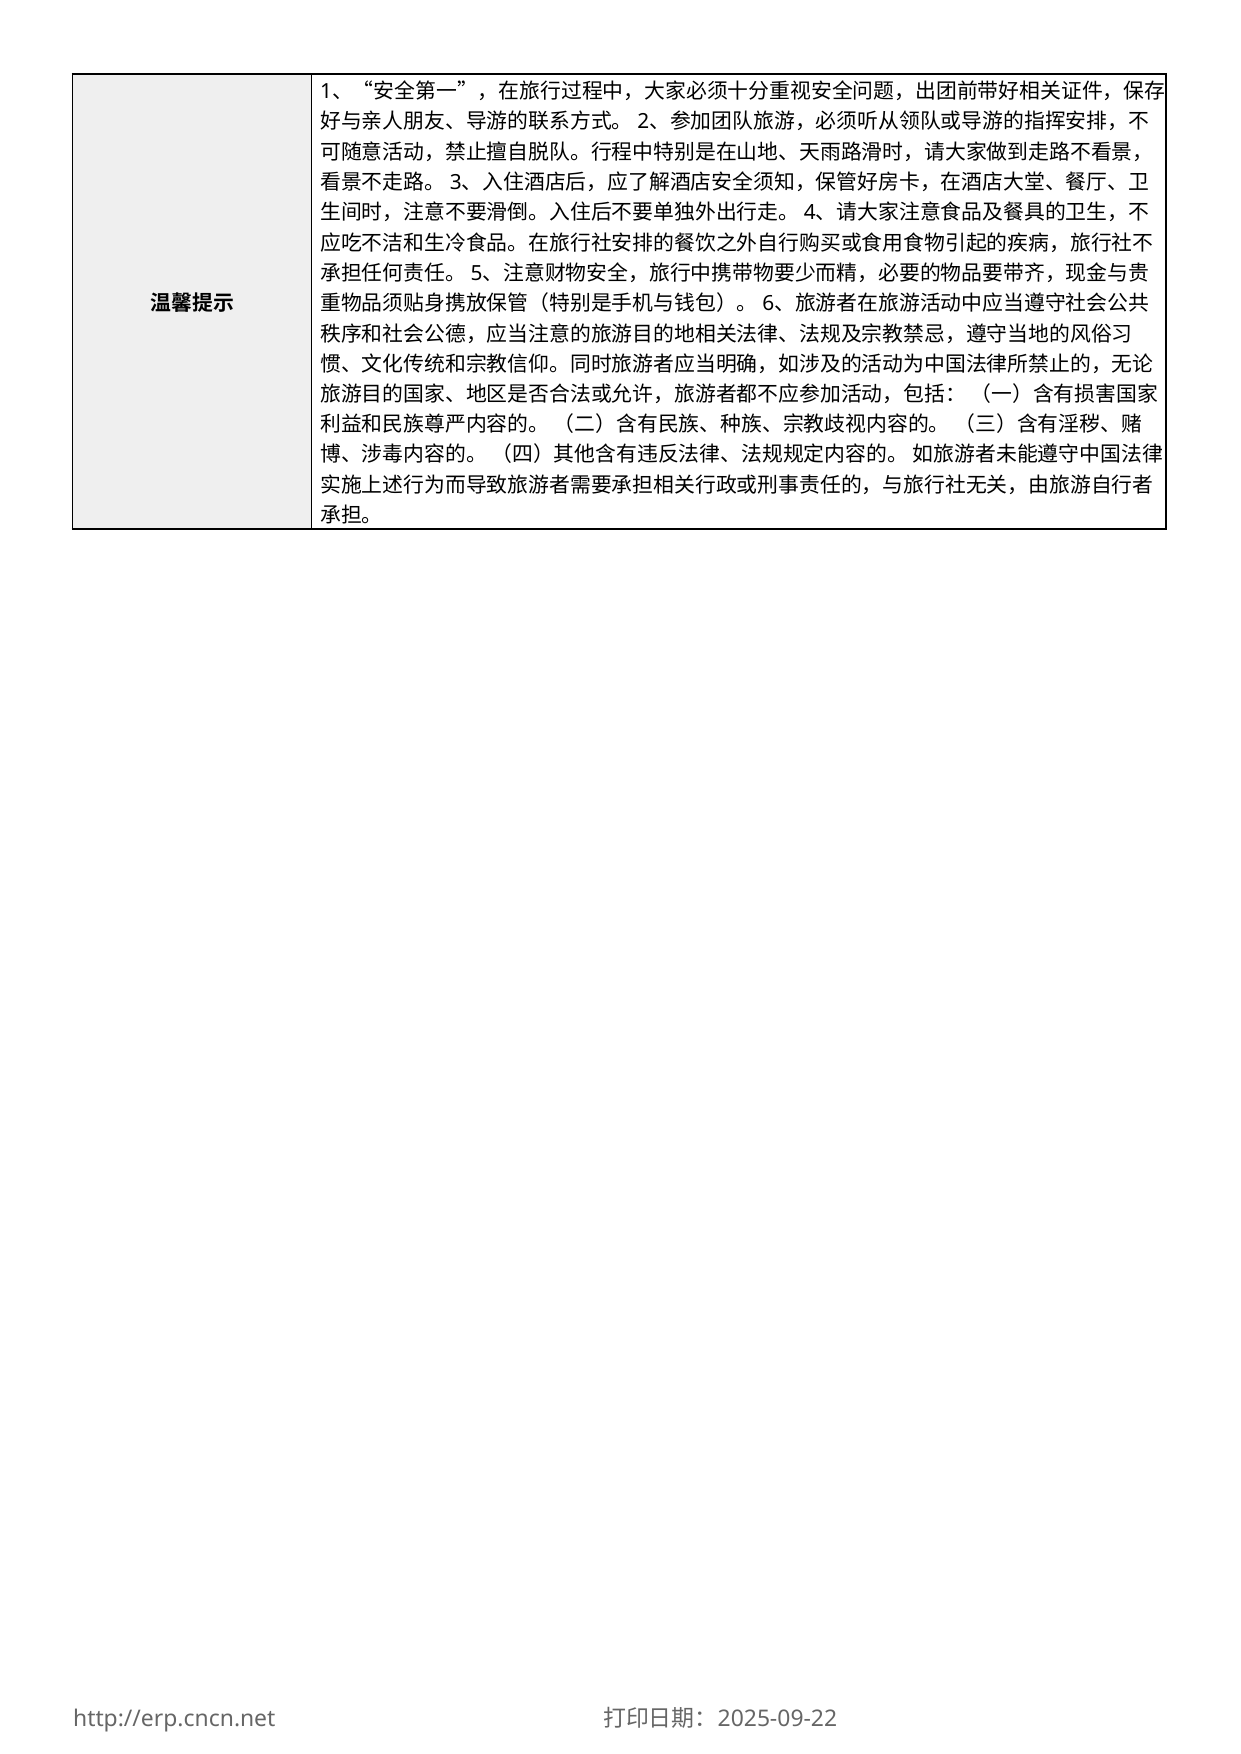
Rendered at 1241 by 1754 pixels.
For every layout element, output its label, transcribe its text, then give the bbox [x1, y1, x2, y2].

table_cell 温馨提示 [73, 75, 311, 528]
table_cell 1、“安全第一”，在旅行过程中，大家必须十分重视安全问题，出团前带好相关证件，保存好与亲人朋友、导游的联系方式。 [312, 75, 1165, 528]
